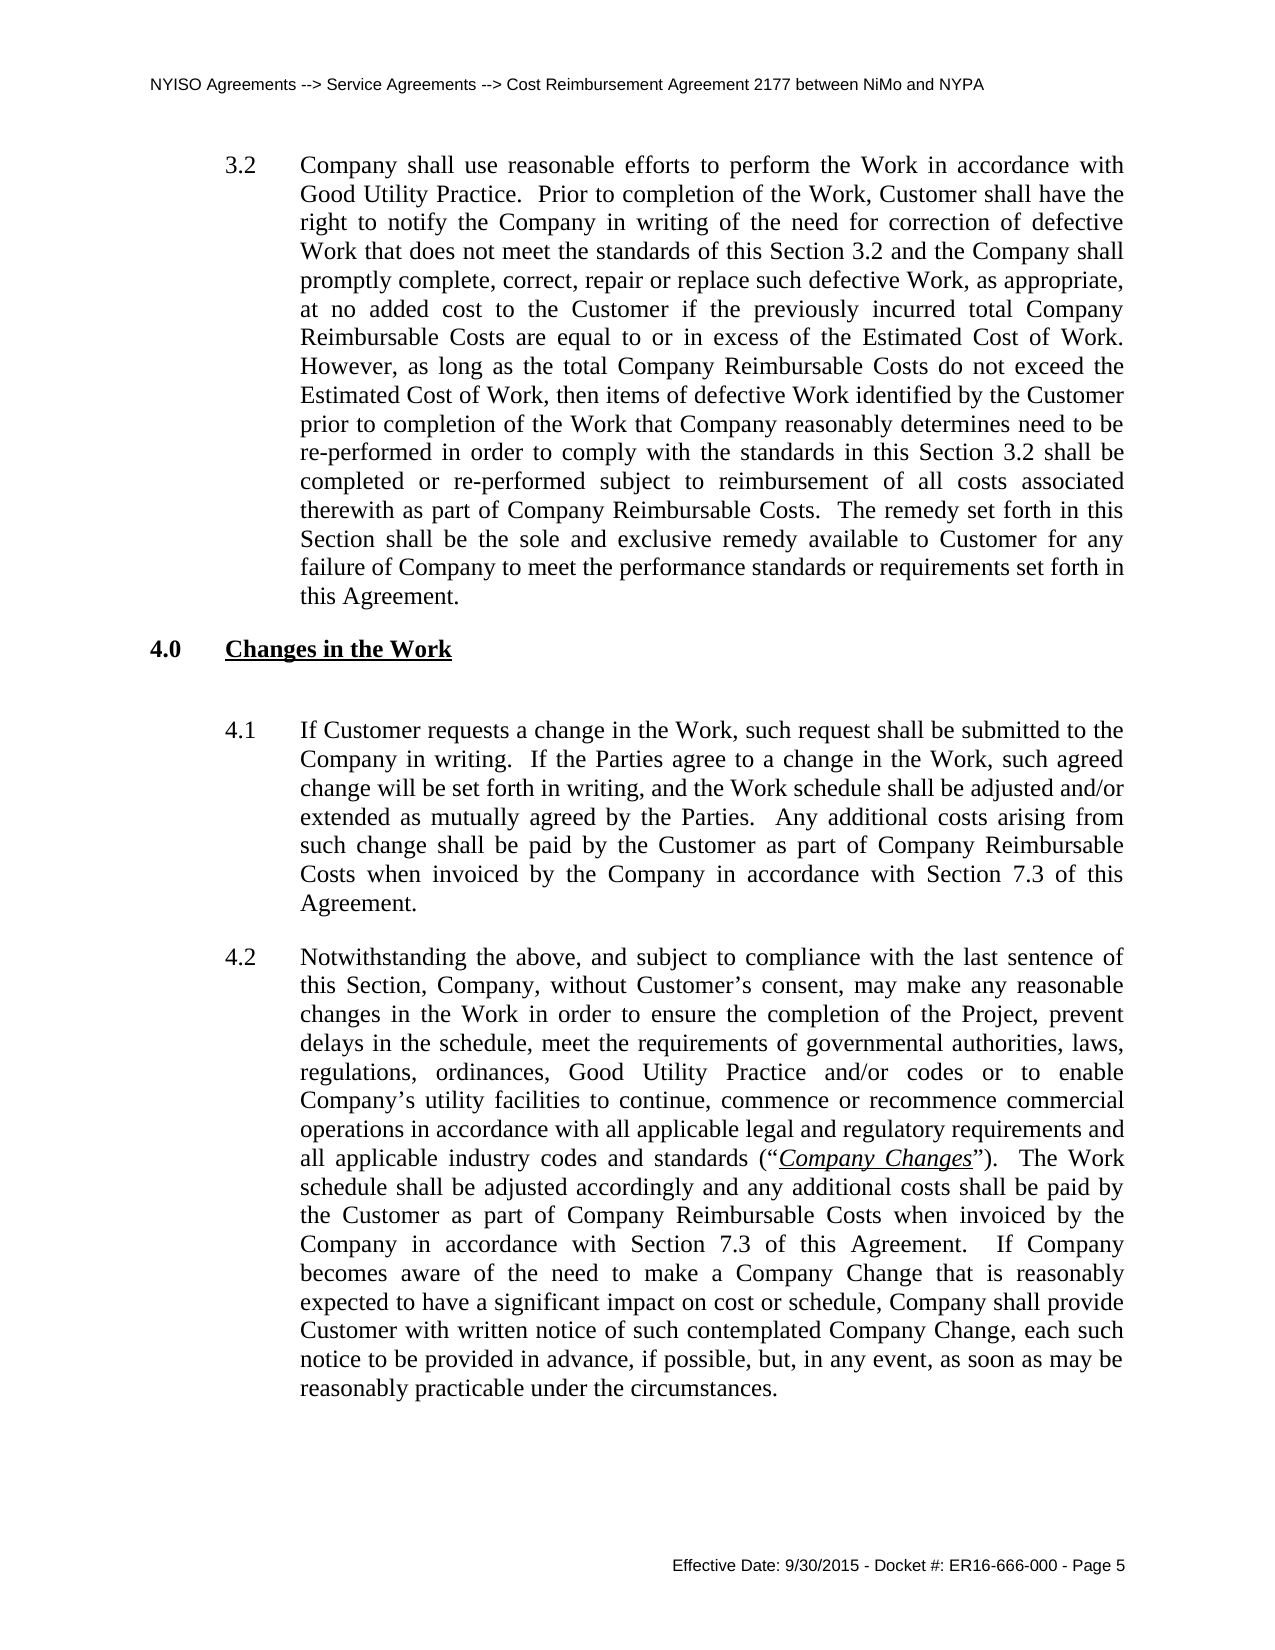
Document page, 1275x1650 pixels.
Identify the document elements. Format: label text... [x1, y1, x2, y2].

list Company shall use reasonable efforts to perform the Work in accordance with Good Utility Practice. Prior to completion of the Work, Customer shall have the right to notify the Company in writing of the need for correction of defective Work that does not meet the standards of this Section 3.2 and the Company shall promptly complete, correct, repair or replace such defective Work, as appropriate, at no added cost to the Customer if the previously incurred total Company Reimbursable Costs are equal to or in excess of the Estimated Cost of Work. However, as long as the total Company Reimbursable Costs do not exceed the Estimated Cost of Work, then items of defective Work identified by the Customer prior to completion of the Work that Company reasonably determines need to be re-performed in order to comply with the standards in this Section 3.2 shall be completed or re-performed subject to reimbursement of all costs associated therewith as part of Company Reimbursable Costs. The remedy set forth in this Section shall be the sole and exclusive remedy available to Customer for any failure of Company to meet the performance standards or requirements set forth in this Agreement. [225, 150, 1125, 610]
list If Customer requests a change in the Work, such request shall be submitted to the Company in writing. If the Parties agree to a change in the Work, such agreed change will be set forth in writing, and the Work schedule shall be adjusted and/or extended as mutually agreed by the Parties. Any additional costs arising from such change shall be paid by the Customer as part of Company Reimbursable Costs when invoiced by the Company in accordance with Section 7.3 of this Agreement. [225, 716, 1125, 917]
list Changes in the Work [150, 634, 1125, 663]
list Notwithstanding the above, and subject to compliance with the last sentence of this Section, Company, without Customer’s consent, may make any reasonable changes in the Work in order to ensure the completion of the Project, prevent delays in the schedule, meet the requirements of governmental authorities, laws, regulations, ordinances, Good Utility Practice and/or codes or to enable Company’s utility facilities to continue, commence or recommence commercial operations in accordance with all applicable legal and regulatory requirements and all applicable industry codes and standards (“Company Changes”). The Work schedule shall be adjusted accordingly and any additional costs shall be paid by the Customer as part of Company Reimbursable Costs when invoiced by the Company in accordance with Section 7.3 of this Agreement. If Company becomes aware of the need to make a Company Change that is reasonably expected to have a significant impact on cost or schedule, Company shall provide Customer with written notice of such contemplated Company Change, each such notice to be provided in advance, if possible, but, in any event, as soon as may be reasonably practicable under the circumstances. [225, 942, 1125, 1402]
